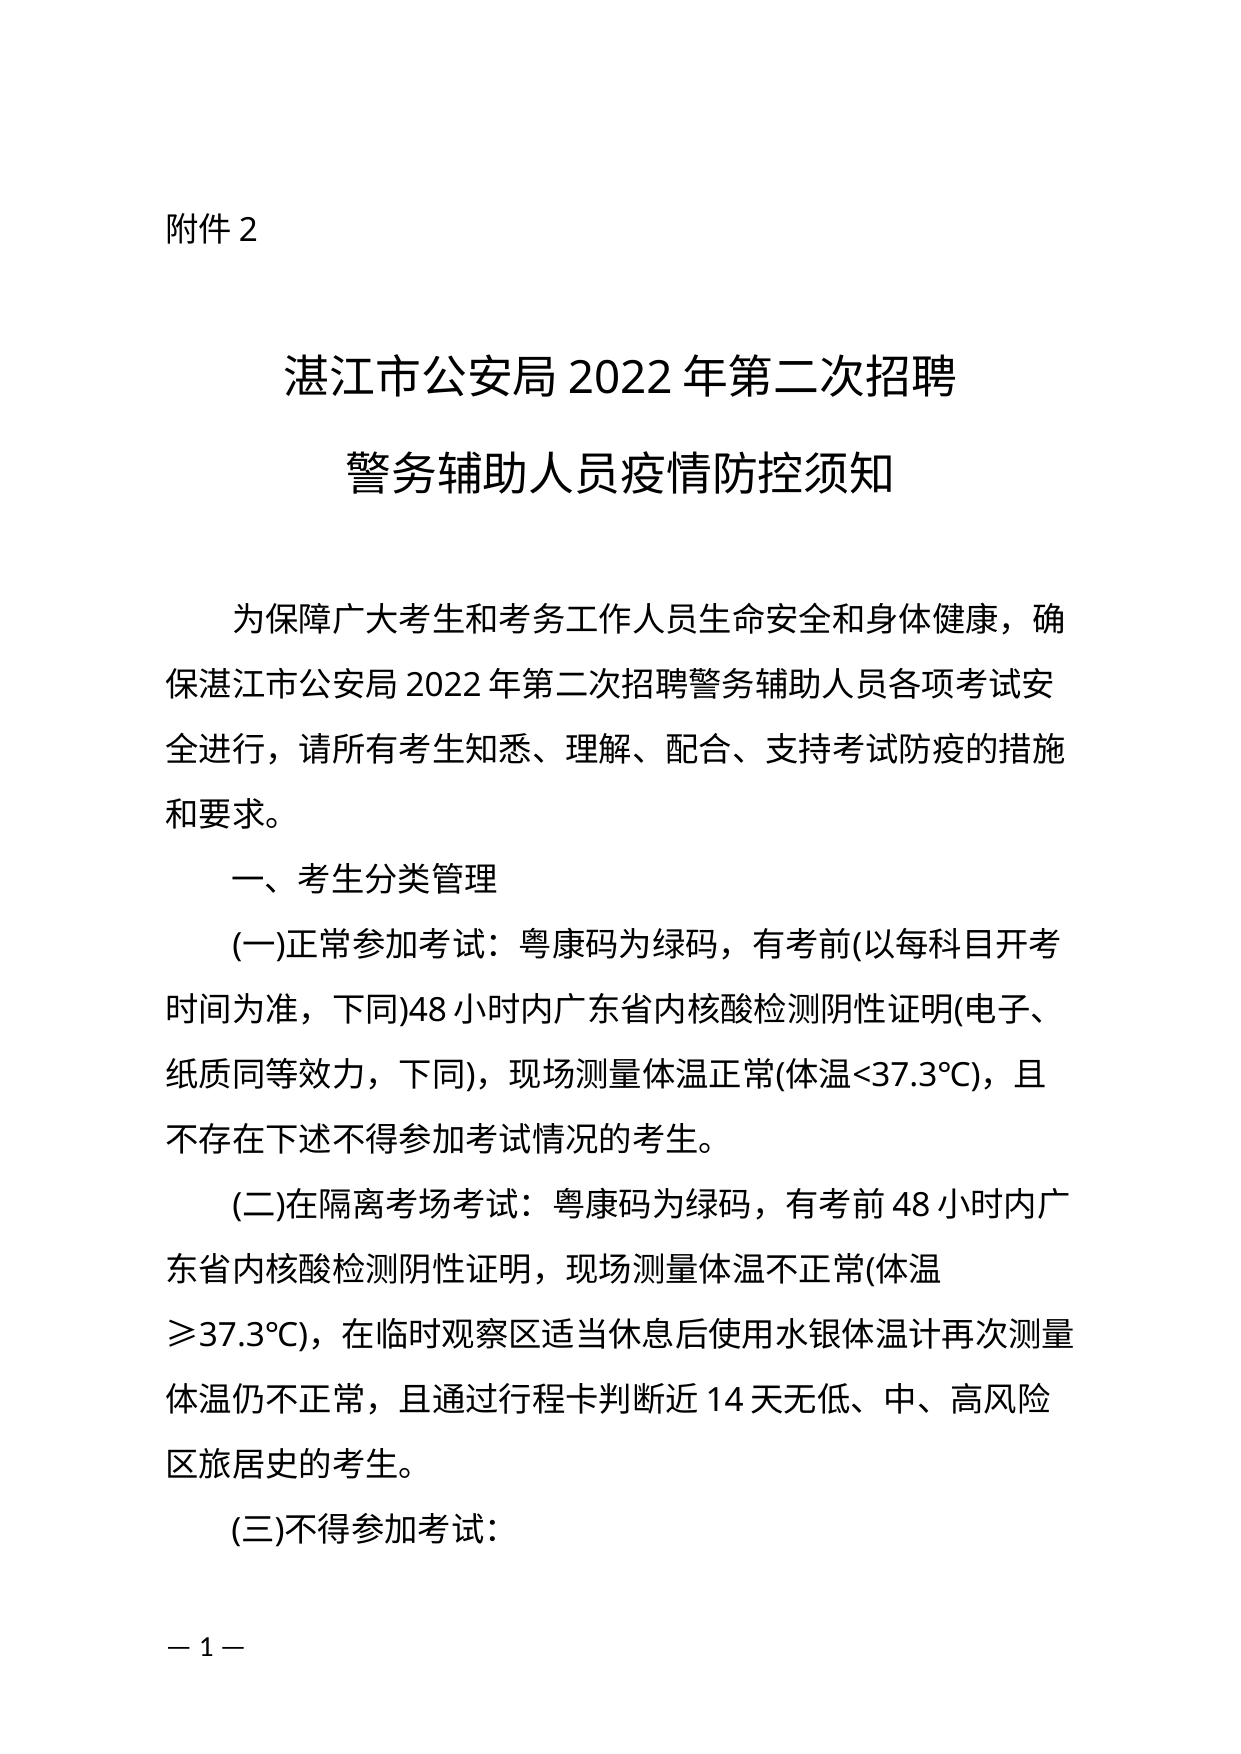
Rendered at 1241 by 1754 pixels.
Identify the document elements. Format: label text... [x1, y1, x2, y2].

text 附件2 [165, 194, 1075, 259]
text (二)在隔离考场考试：粤康码为绿码，有考前48小时内广东省内核酸检测阴性证明，现场测量体温不正常(体温≥37.3℃)，在临时观察区适当休息后使用水银体温计再次测量体温仍不正常，且通过行程卡判断近14天无低、中、高风险区旅居史的考生。 [165, 1356, 1075, 1494]
text (二)在隔离考场考试：粤康码为绿码，有考前48小时内广东省内核酸检测阴性证明，现场测量体温不正常(体温≥37.3℃)，在临时观察区适当休息后使用水银体温计再次测量体温仍不正常，且通过行程卡判断近14天无低、中、高风险区旅居史的考生。 [165, 1169, 1075, 1311]
text 湛江市公安局2022年第二次招聘 [165, 324, 1075, 422]
text (一)正常参加考试：粤康码为绿码，有考前(以每科目开考时间为准，下同)48小时内广东省内核酸检测阴性证明(电子、纸质同等效力，下同)，现场测量体温正常(体温<37.3℃)，且不存在下述不得参加考试情况的考生。 [165, 909, 1075, 1169]
text 为保障广大考生和考务工作人员生命安全和身体健康，确保湛江市公安局2022年第二次招聘警务辅助人员各项考试安全进行，请所有考生知悉、理解、配合、支持考试防疫的措施和要求。 [165, 584, 1075, 844]
text (三)不得参加考试： [165, 1494, 1075, 1559]
text 一、考生分类管理 [165, 844, 1075, 909]
text 警务辅助人员疫情防控须知 [165, 422, 1075, 519]
